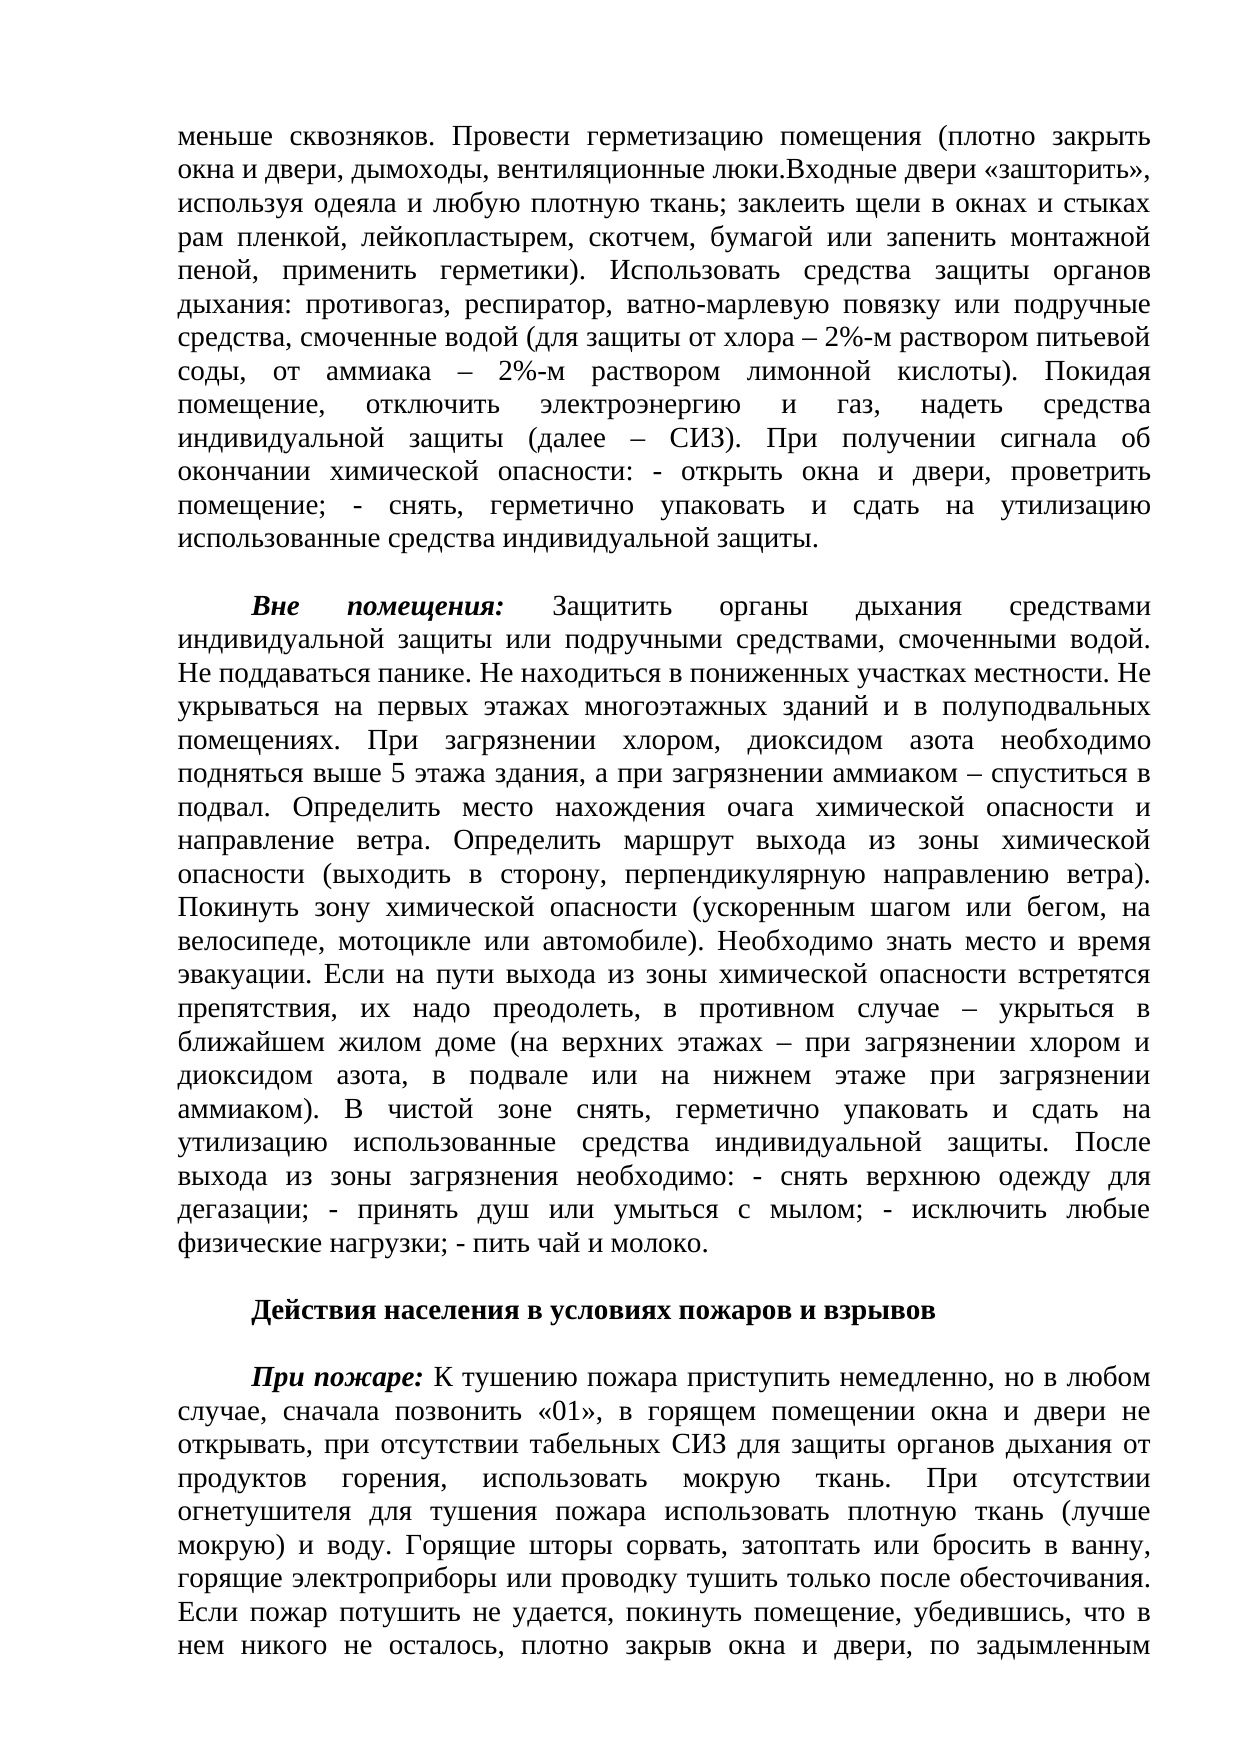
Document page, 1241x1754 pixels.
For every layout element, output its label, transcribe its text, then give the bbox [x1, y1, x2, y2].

text Действия населения в условиях пожаров и взрывов [177, 1292, 1152, 1326]
text Вне помещения: Защитить органы дыхания средствами индивидуальной защиты или подручными средствами, смоченными водой. Не поддаваться панике. Не находиться в пониженных участках местности. Не укрываться на первых этажах многоэтажных зданий и в полуподвальных помещениях. При загрязнении хлором, диоксидом азота необходимо подняться выше 5 этажа здания, а при загрязнении аммиаком – спуститься в подвал. Определить место нахождения очага химической опасности и направление ветра. Определить маршрут выхода из зоны химической опасности (выходить в сторону, перпендикулярную направлению ветра). Покинуть зону химической опасности (ускоренным шагом или бегом, на велосипеде, мотоцикле или автомобиле). Необходимо знать место и время эвакуации. Если на пути выхода из зоны химической опасности встретятся препятствия, их надо преодолеть, в противном случае – укрыться в ближайшем жилом доме (на верхних этажах – при загрязнении хлором и диоксидом азота, в подвале или на нижнем этаже при загрязнении аммиаком). В чистой зоне снять, герметично упаковать и сдать на утилизацию использованные средства индивидуальной защиты. После выхода из зоны загрязнения необходимо: - снять верхнюю одежду для дегазации; - принять душ или умыться с мылом; - исключить любые физические нагрузки; - пить чай и молоко. [177, 588, 1152, 1258]
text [177, 118, 1152, 554]
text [177, 1359, 1152, 1661]
